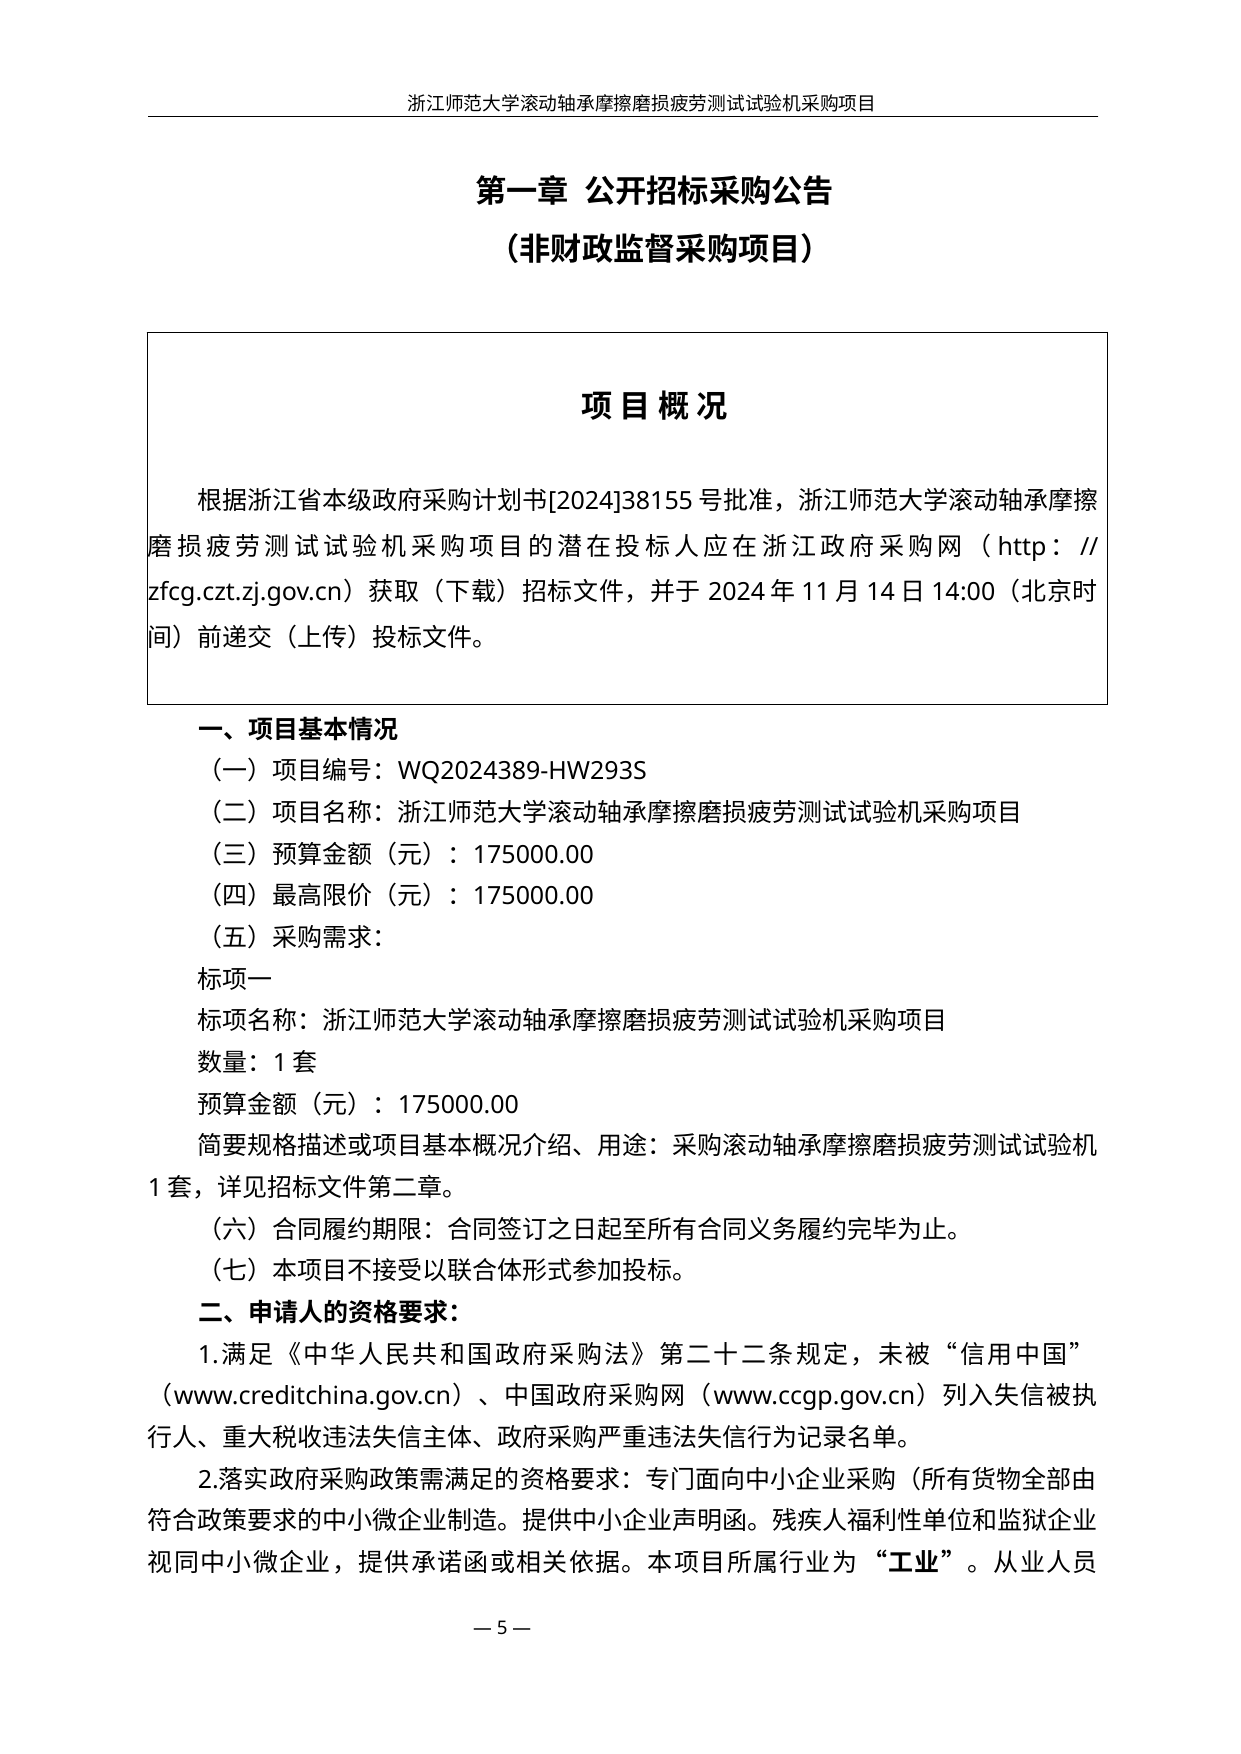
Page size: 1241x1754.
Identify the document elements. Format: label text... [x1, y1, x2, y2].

text 标项一 [148, 955, 1098, 996]
text （二）项目名称：浙江师范大学滚动轴承摩擦磨损疲劳测试试验机采购项目 [148, 788, 1098, 830]
text （六）合同履约期限：合同签订之日起至所有合同义务履约完毕为止。 [148, 1205, 1098, 1246]
text 根据浙江省本级政府采购计划书[2024]38155号批准，浙江师范大学滚动轴承摩擦磨损疲劳测试试验机采购项目的潜在投标人应在浙江政府采购网（http：//zfcg.czt.zj.gov.cn）获取（下载）招标文件，并于2024年11月14日14:00（北京时间）前递交（上传）投标文件。 [148, 472, 1098, 656]
text 数量：1套 [148, 1038, 1098, 1080]
text （五）采购需求： [148, 913, 1098, 955]
text （非财政监督采购项目） [158, 224, 1098, 269]
text （三）预算金额（元）：175000.00 [148, 830, 1098, 871]
text 1.满足《中华人民共和国政府采购法》第二十二条规定，未被“信用中国”（www.creditchina.gov.cn）、中国政府采购网（www.ccgp.gov.cn）列入失信被执行人、重大税收违法失信主体、政府采购严重违法失信行为记录名单。 [148, 1330, 1098, 1455]
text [148, 1455, 1098, 1580]
text 简要规格描述或项目基本概况介绍、用途：采购滚动轴承摩擦磨损疲劳测试试验机1套，详见招标文件第二章。 [148, 1121, 1098, 1205]
list 公开招标采购公告 [148, 166, 1098, 211]
text （一）项目编号：WQ2024389-HW293S [148, 746, 1098, 788]
text 一、项目基本情况 [148, 705, 1098, 746]
text 项 目 概 况 [148, 381, 1098, 427]
text 二、申请人的资格要求： [148, 1288, 1098, 1330]
text 预算金额（元）：175000.00 [148, 1080, 1098, 1121]
text （四）最高限价（元）：175000.00 [148, 871, 1098, 913]
text （七）本项目不接受以联合体形式参加投标。 [148, 1246, 1098, 1288]
text 标项名称：浙江师范大学滚动轴承摩擦磨损疲劳测试试验机采购项目 [148, 996, 1098, 1038]
